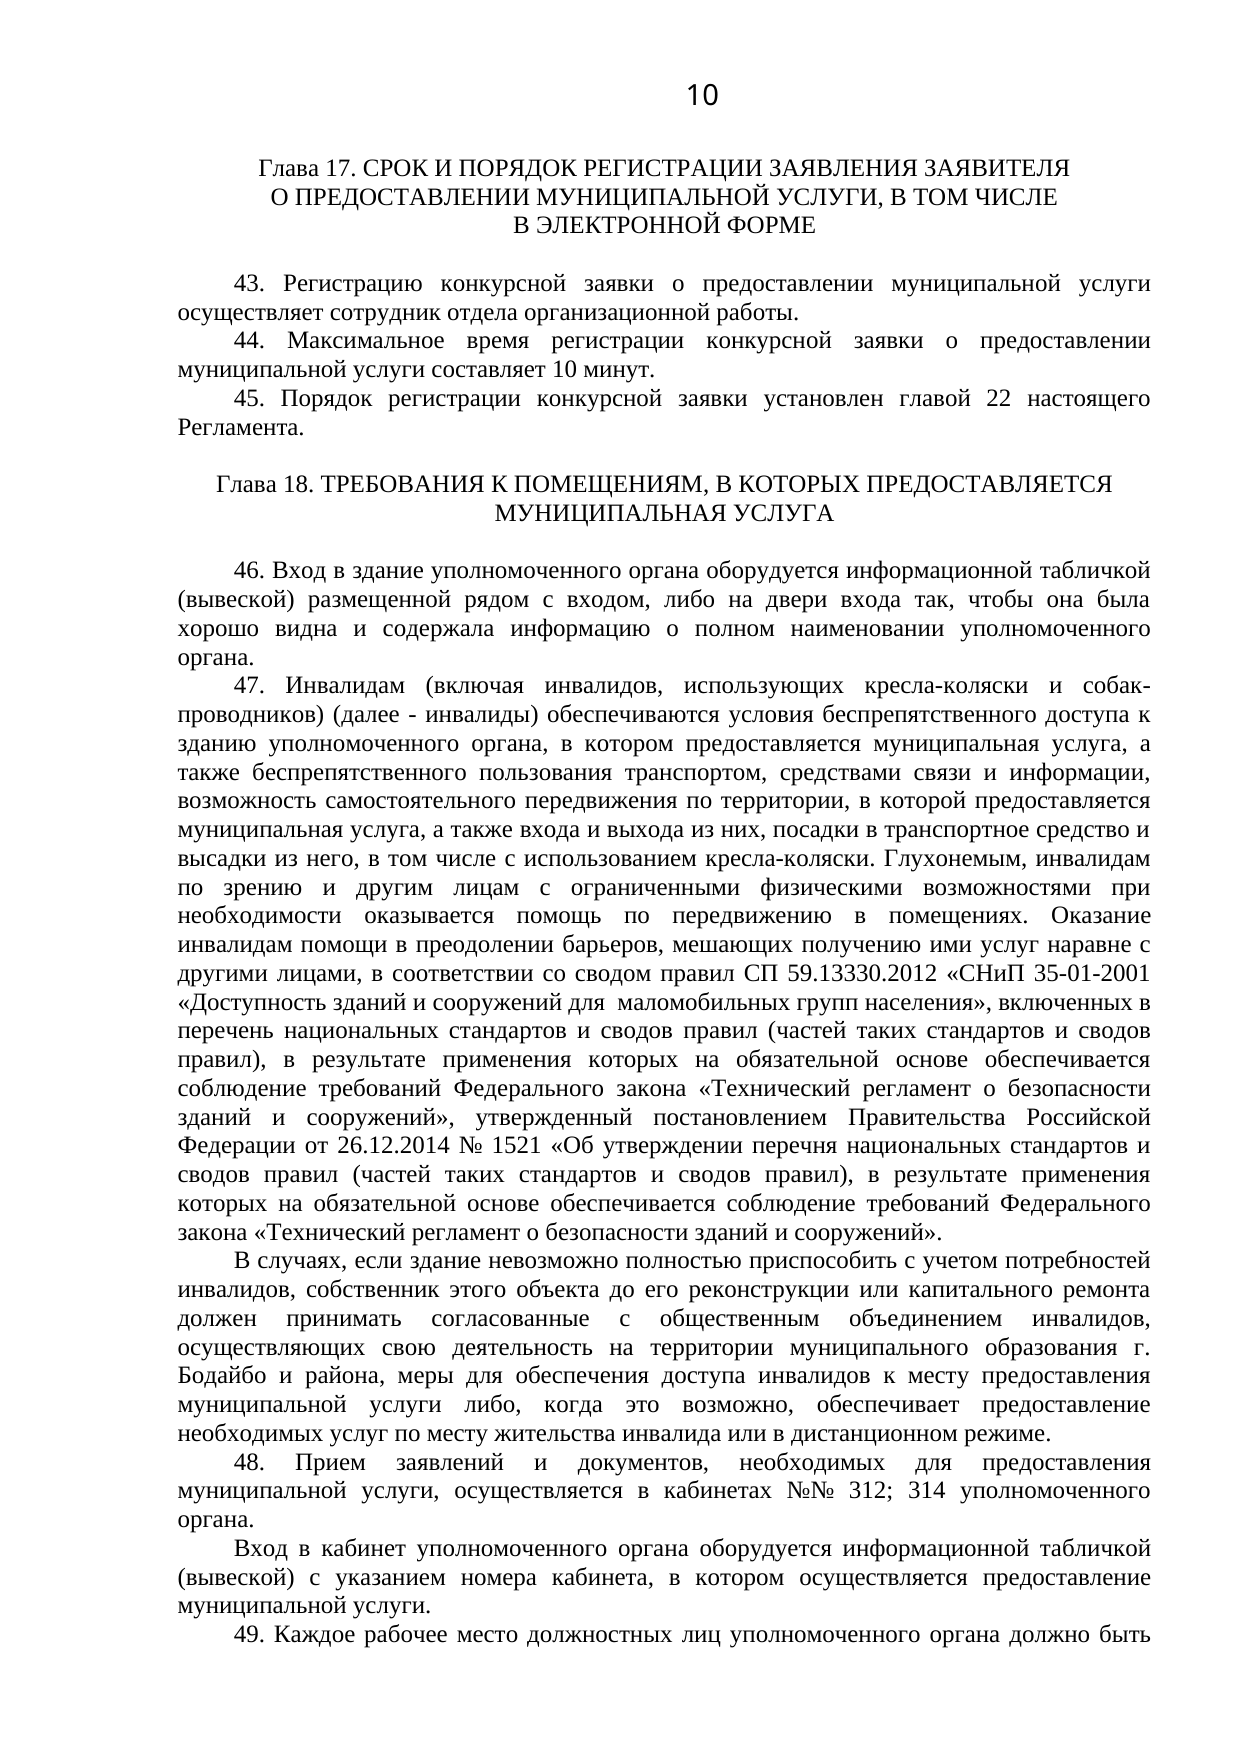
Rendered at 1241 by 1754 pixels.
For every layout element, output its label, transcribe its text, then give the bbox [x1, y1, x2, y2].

text 47. Инвалидам (включая инвалидов, использующих кресла-коляски и собак-проводников) (далее - инвалиды) обеспечиваются условия беспрепятственного доступа к зданию уполномоченного органа, в котором предоставляется муниципальная услуга, а также беспрепятственного пользования транспортом, средствами связи и информации, возможность самостоятельного передвижения по территории, в которой предоставляется муниципальная услуга, а также входа и выхода из них, посадки в транспортное средство и высадки из него, в том числе с использованием кресла-коляски. Глухонемым, инвалидам по зрению и другим лицам с ограниченными физическими возможностями при необходимости оказывается помощь по передвижению в помещениях. Оказание инвалидам помощи в преодолении барьеров, мешающих получению ими услуг наравне с другими лицами, в соответствии со сводом правил СП 59.13330.2012 «СНиП 35-01-2001 «Доступность зданий и сооружений для маломобильных групп населения», включенных в перечень национальных стандартов и сводов правил (частей таких стандартов и сводов правил), в результате применения которых на обязательной основе обеспечивается соблюдение требований Федерального закона «Технический регламент о безопасности зданий и сооружений», утвержденный постановлением Правительства Российской Федерации от 26.12.2014 № 1521 «Об утверждении перечня национальных стандартов и сводов правил (частей таких стандартов и сводов правил), в результате применения которых на обязательной основе обеспечивается соблюдение требований Федерального закона «Технический регламент о безопасности зданий и сооружений». [177, 671, 1152, 1246]
text 44. Максимальное время регистрации конкурсной заявки о предоставлении муниципальной услуги составляет 10 минут. [177, 326, 1152, 383]
text В ЭЛЕКТРОННОЙ ФОРМЕ [177, 211, 1152, 239]
text 46. Вход в здание уполномоченного органа оборудуется информационной табличкой (вывеской) размещенной рядом с входом, либо на двери входа так, чтобы она была хорошо видна и содержала информацию о полном наименовании уполномоченного органа. [177, 556, 1152, 671]
text Глава 17. СРОК И ПОРЯДОК РЕГИСТРАЦИИ ЗАЯВЛЕНИЯ ЗАЯВИТЕЛЯ [177, 153, 1152, 182]
text 45. Порядок регистрации конкурсной заявки установлен главой 22 настоящего Регламента. [177, 383, 1152, 441]
text 43. Регистрацию конкурсной заявки о предоставлении муниципальной услуги осуществляет сотрудник отдела организационной работы. [177, 268, 1152, 326]
text МУНИЦИПАЛЬНАЯ УСЛУГА [177, 498, 1152, 527]
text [177, 1619, 1152, 1648]
text Вход в кабинет уполномоченного органа оборудуется информационной табличкой (вывеской) с указанием номера кабинета, в котором осуществляется предоставление муниципальной услуги. [177, 1533, 1152, 1619]
text Глава 18. ТРЕБОВАНИЯ К ПОМЕЩЕНИЯМ, В КОТОРЫХ ПРЕДОСТАВЛЯЕТСЯ [177, 469, 1152, 498]
text О ПРЕДОСТАВЛЕНИИ МУНИЦИПАЛЬНОЙ УСЛУГИ, В ТОМ ЧИСЛЕ [177, 182, 1152, 211]
text 48. Прием заявлений и документов, необходимых для предоставления муниципальной услуги, осуществляется в кабинетах №№ 312; 314 уполномоченного органа. [177, 1447, 1152, 1533]
text В случаях, если здание невозможно полностью приспособить с учетом потребностей инвалидов, собственник этого объекта до его реконструкции или капитального ремонта должен принимать согласованные с общественным объединением инвалидов, осуществляющих свою деятельность на территории муниципального образования г. Бодайбо и района, меры для обеспечения доступа инвалидов к месту предоставления муниципальной услуги либо, когда это возможно, обеспечивает предоставление необходимых услуг по месту жительства инвалида или в дистанционном режиме. [177, 1246, 1152, 1447]
